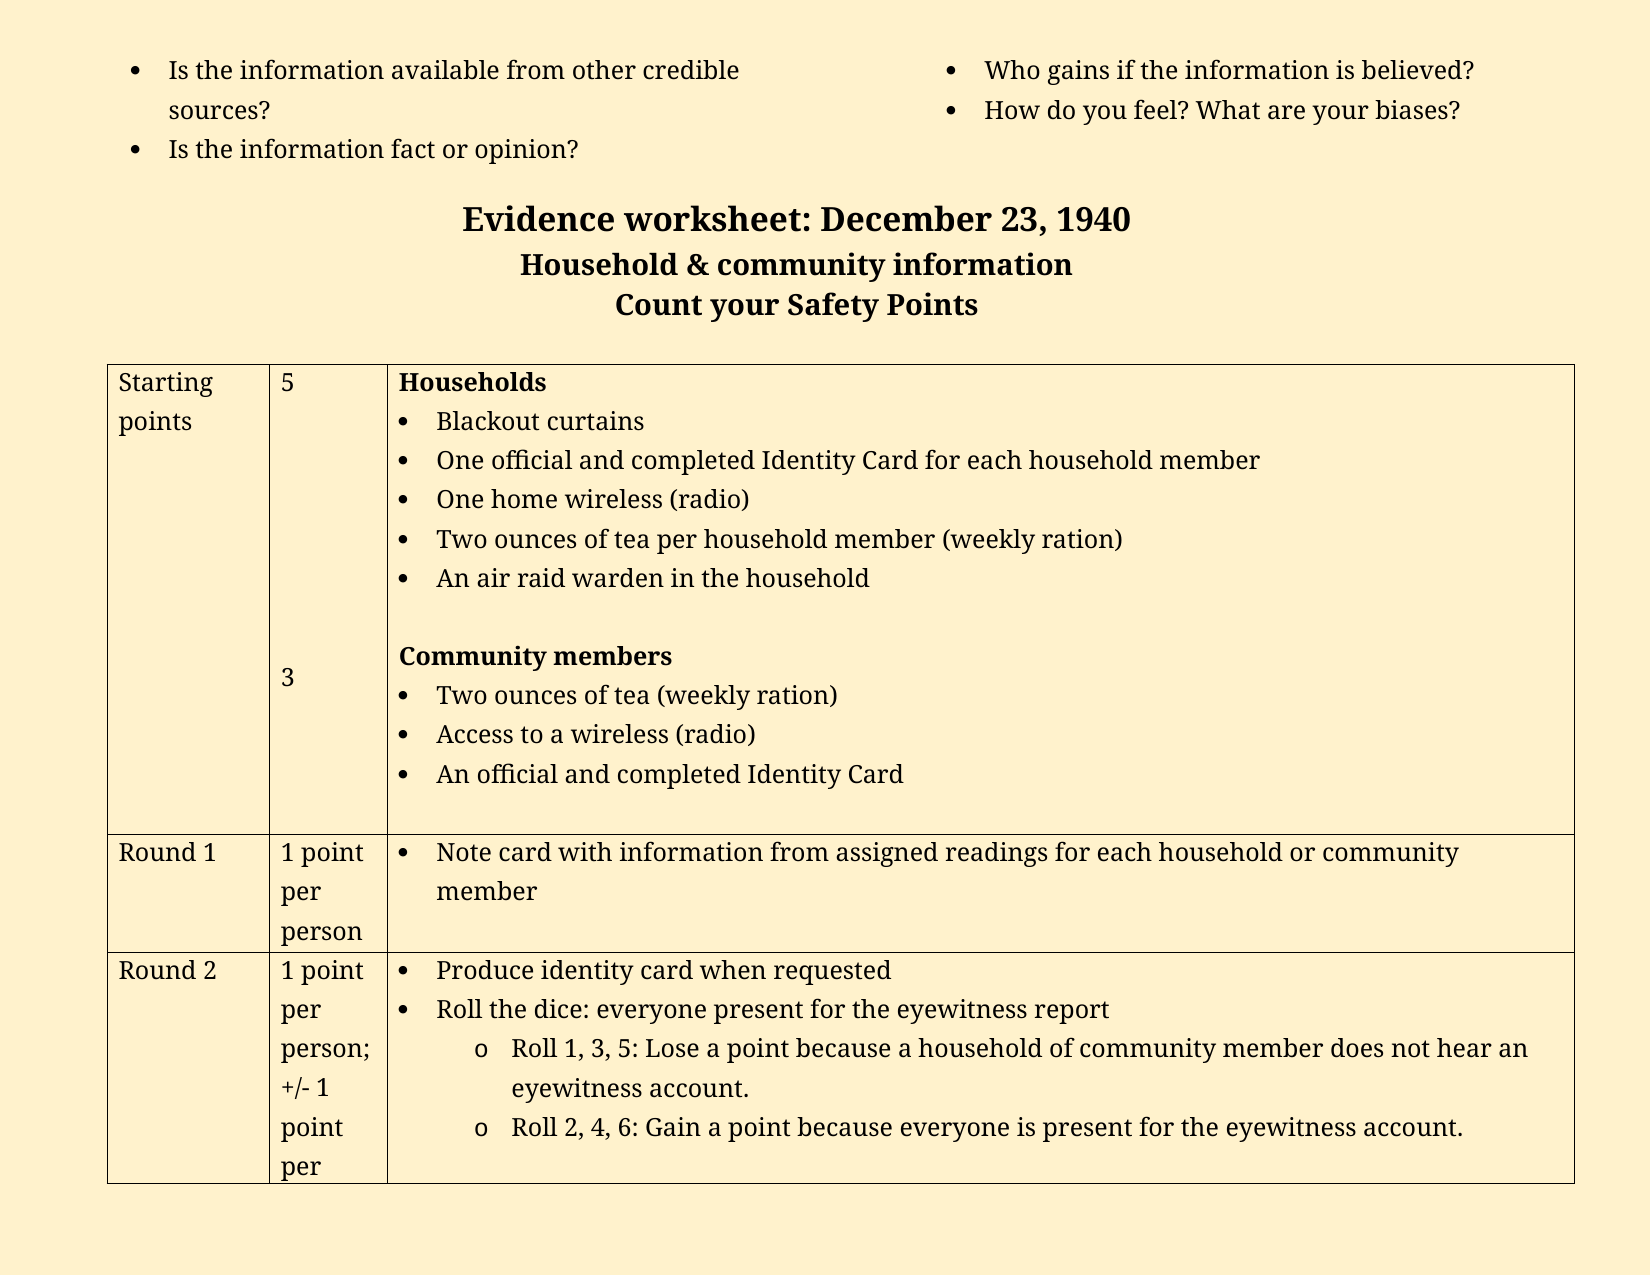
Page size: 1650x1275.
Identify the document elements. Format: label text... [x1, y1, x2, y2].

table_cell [388, 953, 1574, 1182]
table_cell 1 point per person [270, 835, 387, 952]
text Count your Safety Points [18, 284, 1575, 324]
table_header 5 3 [270, 365, 387, 834]
table_header Households Blackout curtains One official and completed Identity Card for each household member One home wireless (radio) Two ounces of tea per household member (weekly ration) An air raid warden in the household Community members Two ounces of tea (weekly ration) Access to a wireless (radio) An official and completed Identity Card [388, 365, 1574, 834]
list Is the information available from other credible sources? [131, 53, 759, 126]
list Who gains if the information is believed? [947, 53, 1575, 87]
subtitle Evidence worksheet: December 23, 1940 [18, 196, 1575, 241]
table_cell Round 1 [108, 835, 269, 952]
text Household & community information [18, 244, 1575, 284]
table_header Starting points [108, 365, 269, 834]
list Is the information fact or opinion? [131, 131, 759, 166]
table_cell Round 2 [108, 953, 269, 1182]
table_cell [270, 953, 387, 1182]
table_cell Note card with information from assigned readings for each household or community member [388, 835, 1574, 952]
list How do you feel? What are your biases? [947, 92, 1575, 126]
